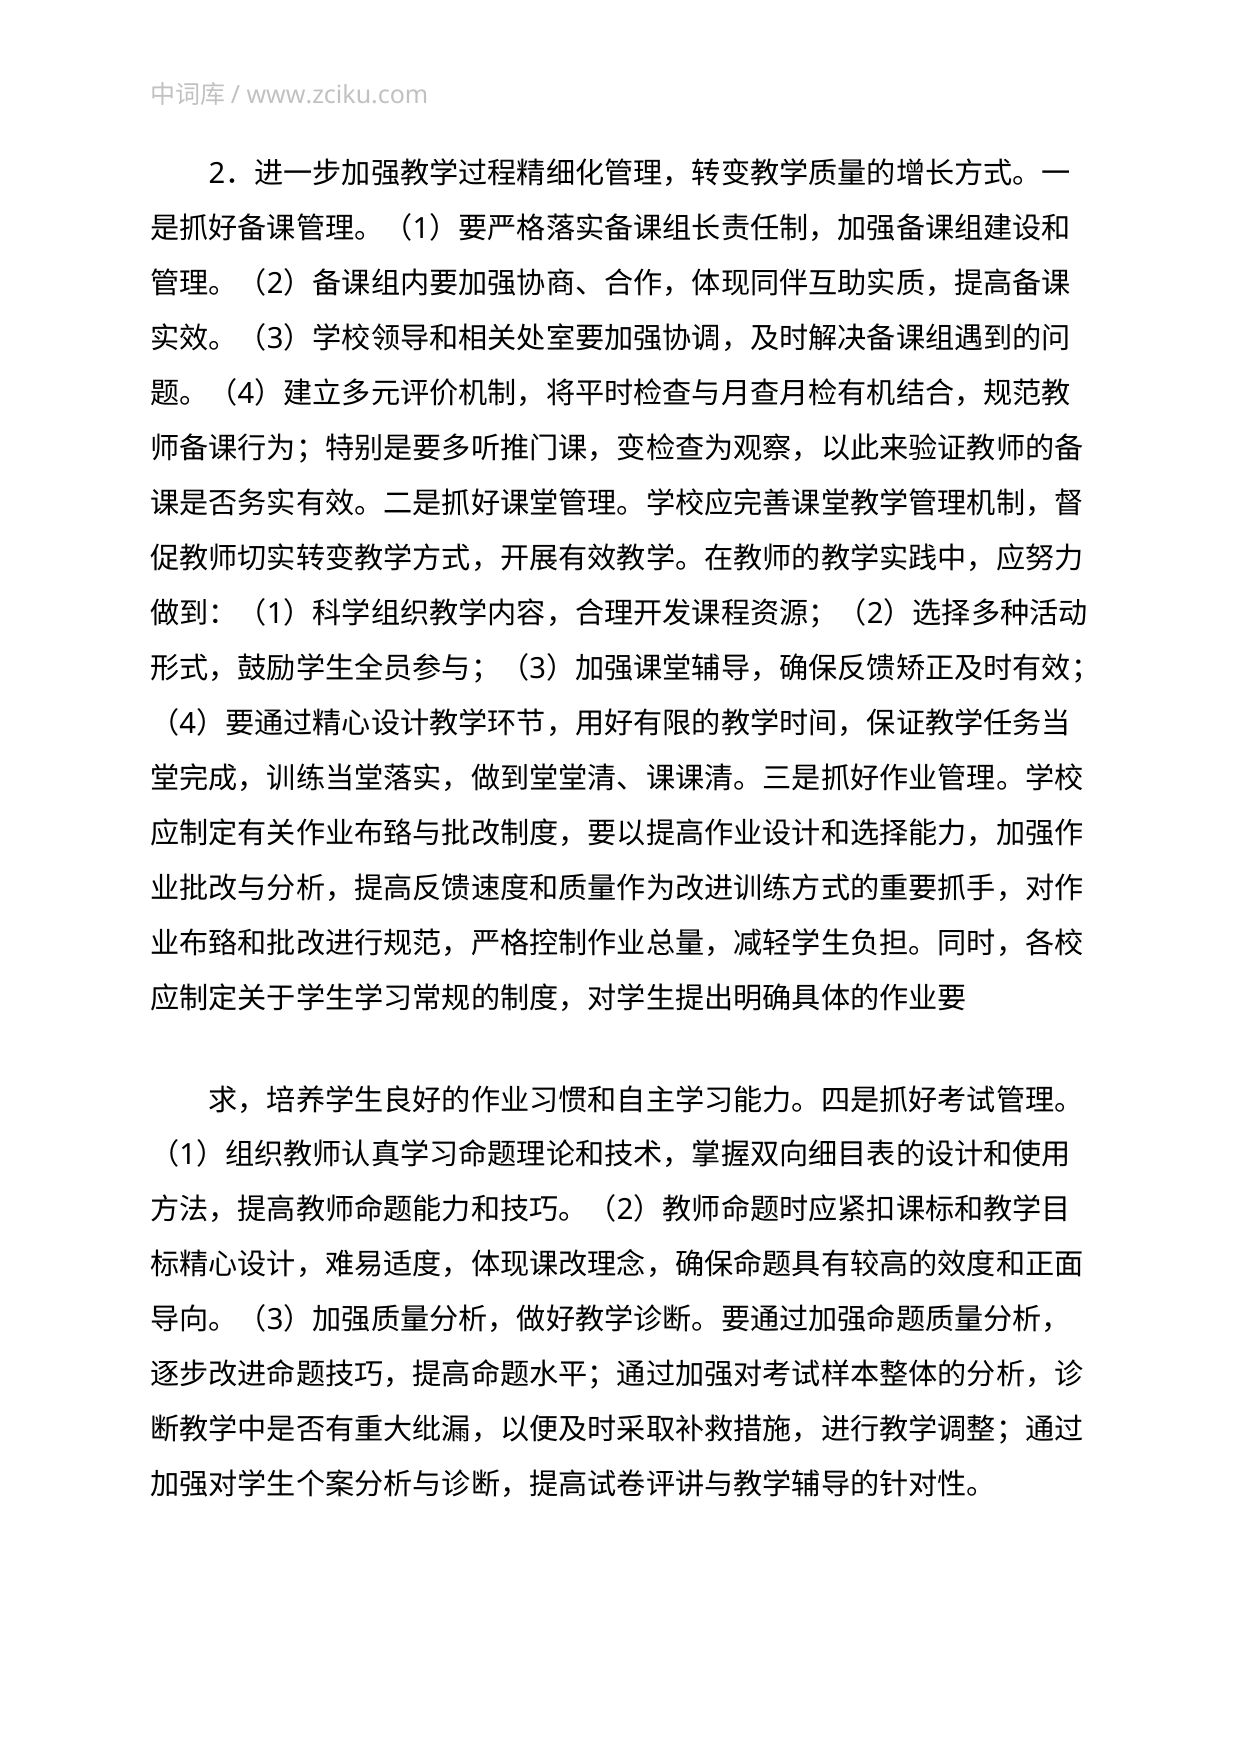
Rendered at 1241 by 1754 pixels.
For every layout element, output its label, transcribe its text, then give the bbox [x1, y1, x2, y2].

text 求，培养学生良好的作业习惯和自主学习能力。四是抓好考试管理。（1）组织教师认真学习命题理论和技术，掌握双向细目表的设计和使用方法，提高教师命题能力和技巧。（2）教师命题时应紧扣课标和教学目标精心设计，难易适度，体现课改理念，确保命题具有较高的效度和正面导向。（3）加强质量分析，做好教学诊断。要通过加强命题质量分析，逐步改进命题技巧，提高命题水平；通过加强对考试样本整体的分析，诊断教学中是否有重大纰漏，以便及时采取补救措施，进行教学调整；通过加强对学生个案分析与诊断，提高试卷评讲与教学辅导的针对性。 [150, 1076, 1090, 1503]
text 2．进一步加强教学过程精细化管理，转变教学质量的增长方式。一是抓好备课管理。（1）要严格落实备课组长责任制，加强备课组建设和管理。（2）备课组内要加强协商、合作，体现同伴互助实质，提高备课实效。（3）学校领导和相关处室要加强协调，及时解决备课组遇到的问题。（4）建立多元评价机制，将平时检查与月查月检有机结合，规范教师备课行为；特别是要多听推门课，变检查为观察，以此来验证教师的备课是否务实有效。二是抓好课堂管理。学校应完善课堂教学管理机制，督促教师切实转变教学方式，开展有效教学。在教师的教学实践中，应努力做到：（1）科学组织教学内容，合理开发课程资源；（2）选择多种活动形式，鼓励学生全员参与；（3）加强课堂辅导，确保反馈矫正及时有效；（4）要通过精心设计教学环节，用好有限的教学时间，保证教学任务当堂完成，训练当堂落实，做到堂堂清、课课清。三是抓好作业管理。学校应制定有关作业布臵与批改制度，要以提高作业设计和选择能力，加强作业批改与分析，提高反馈速度和质量作为改进训练方式的重要抓手，对作业布臵和批改进行规范，严格控制作业总量，减轻学生负担。同时，各校应制定关于学生学习常规的制度，对学生提出明确具体的作业要 [150, 150, 1090, 1017]
